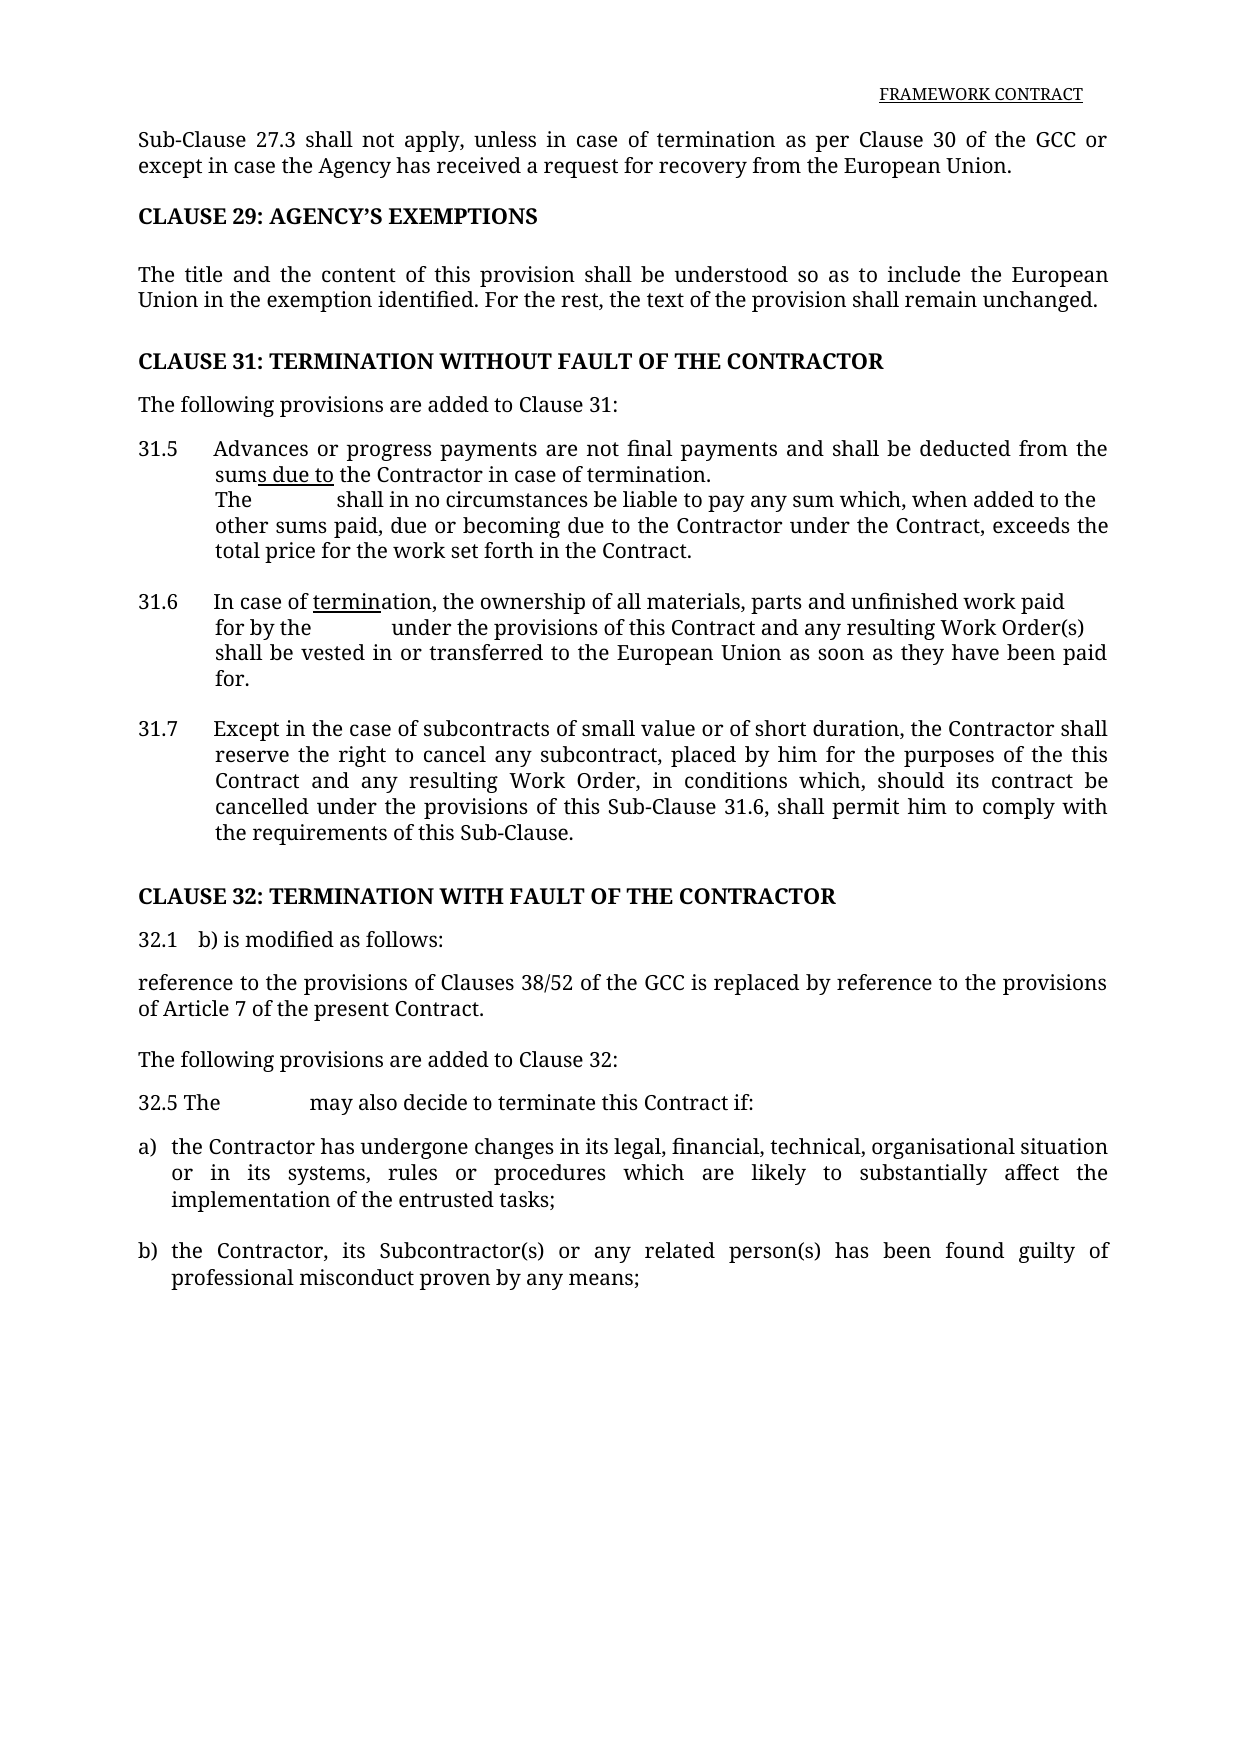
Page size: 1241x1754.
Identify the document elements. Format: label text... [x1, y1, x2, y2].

text CLAUSE 29: AGENCY’S EXEMPTIONS [138, 207, 1109, 229]
text The following provisions are added to Clause 32: [138, 1051, 1109, 1071]
list Advances or progress payments are not final payments and shall be deducted from the sums due to the Contractor in case of termination. [138, 436, 1109, 487]
text other sums paid, due or becoming due to the Contractor under the Contract, exceeds the total price for the work set forth in the Contract. [215, 513, 1109, 564]
text CLAUSE 32: TERMINATION WITH FAULT OF THE CONTRACTOR [138, 887, 1109, 908]
text The title and the content of this provision shall be understood so as to include the European Union in the exemption identified. For the rest, the text of the provision shall remain unchanged. [138, 262, 1109, 312]
text The shall in no circumstances be liable to pay any sum which, when added to the [215, 487, 1109, 513]
text Sub-Clause 27.3 shall not apply, unless in case of termination as per Clause 30 of the GCC or except in case the Agency has received a request for recovery from the European Union. [138, 127, 1109, 179]
text 32.5 The may also decide to terminate this Contract if: [138, 1094, 1109, 1115]
list In case of termination, the ownership of all materials, parts and unfinished work paid [138, 589, 1109, 614]
text for by the under the provisions of this Contract and any resulting Work Order(s) [215, 614, 1109, 640]
list b) is modified as follows: [138, 931, 1109, 951]
list the Contractor, its Subcontractor(s) or any related person(s) has been found guilty of professional misconduct proven by any means; [138, 1238, 1109, 1291]
list the Contractor has undergone changes in its legal, financial, technical, organisational situation or in its systems, rules or procedures which are likely to substantially affect the implementation of the entrusted tasks; [138, 1133, 1109, 1213]
text reference to the provisions of Clauses 38/52 of the GCC is replaced by reference to the provisions of Article 7 of the present Contract. [138, 969, 1109, 1021]
text shall be vested in or transferred to the European Union as soon as they have been paid for. [215, 640, 1109, 691]
text CLAUSE 31: TERMINATION WITHOUT FAULT OF THE CONTRACTOR [138, 352, 1109, 374]
text The following provisions are added to Clause 31: [138, 396, 1109, 417]
list Except in the case of subcontracts of small value or of short duration, the Contractor shall reserve the right to cancel any subcontract, placed by him for the purposes of the this Contract and any resulting Work Order, in conditions which, should its contract be cancelled under the provisions of this Sub-Clause 31.6, shall permit him to comply with the requirements of this Sub-Clause. [138, 716, 1109, 846]
